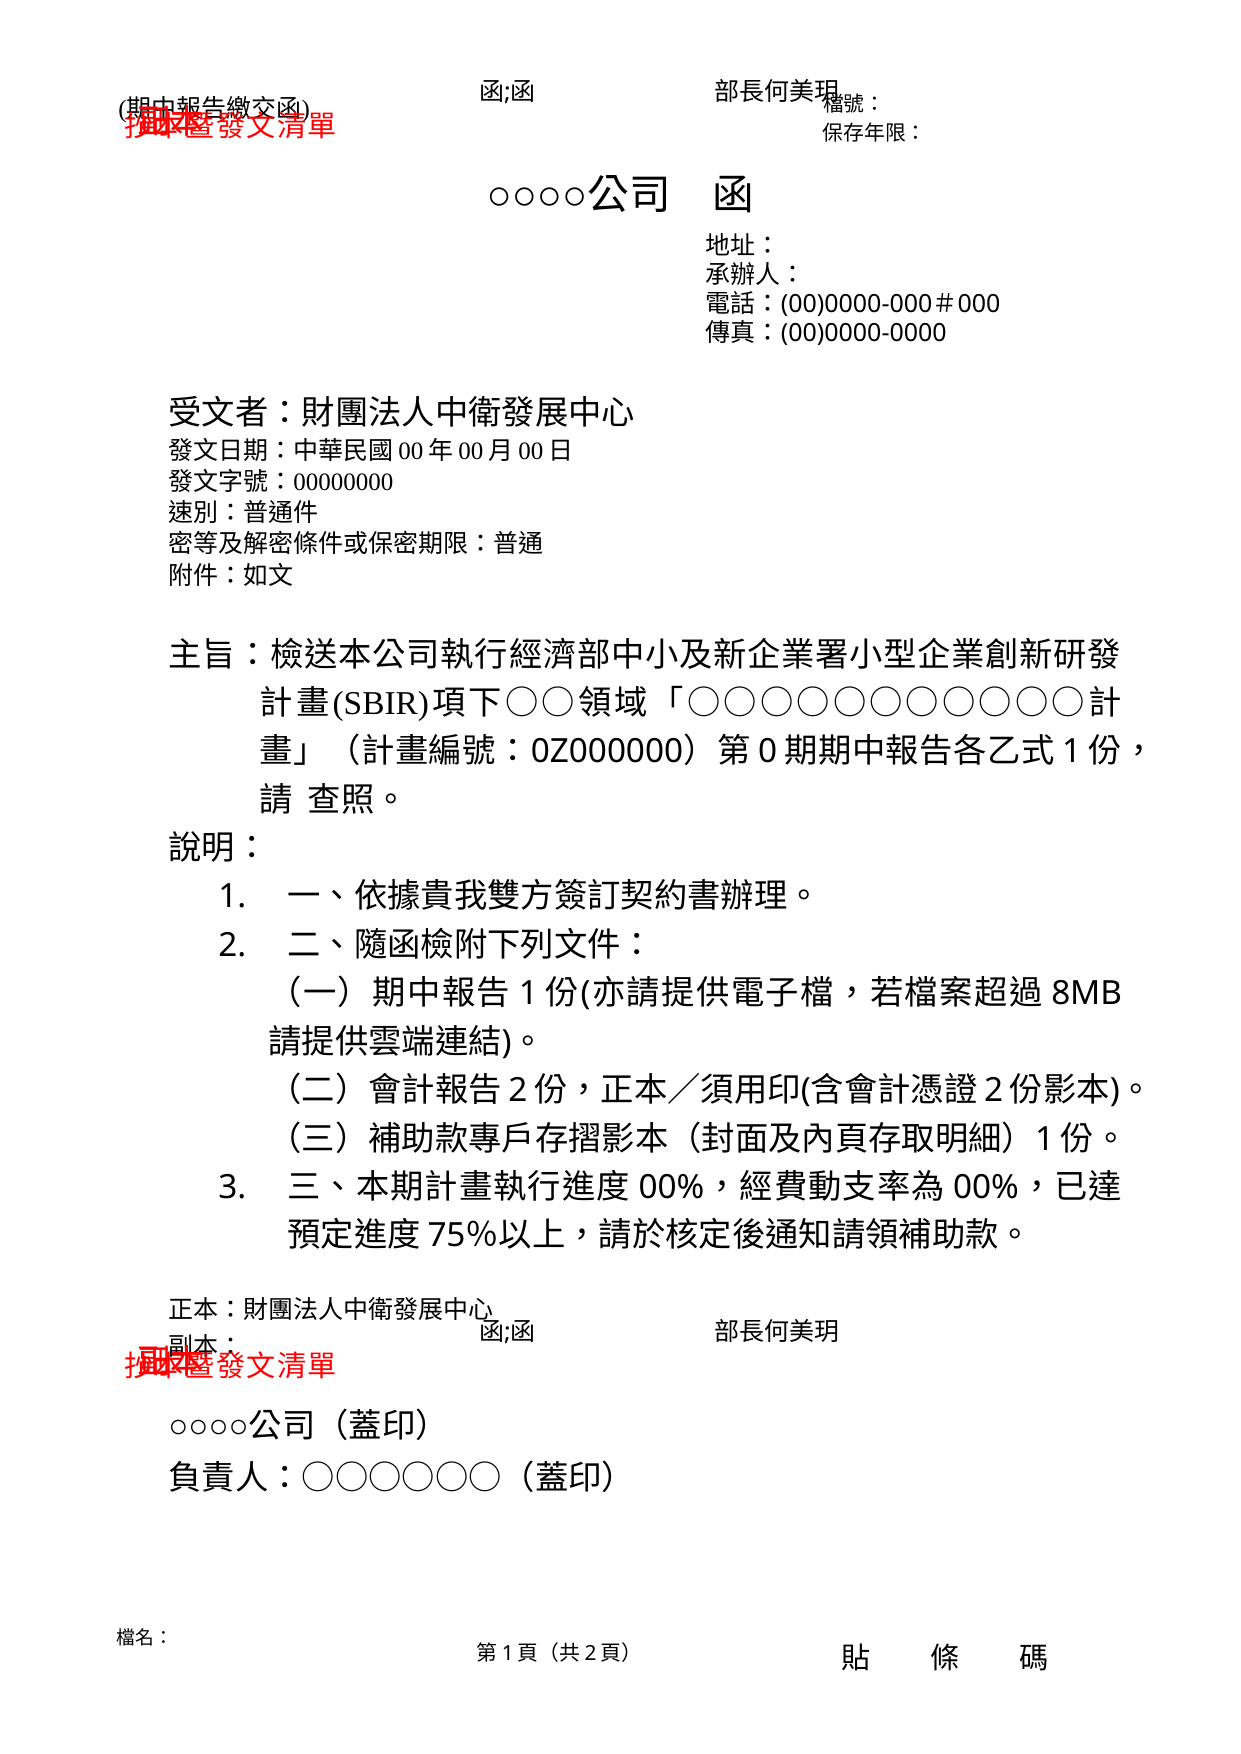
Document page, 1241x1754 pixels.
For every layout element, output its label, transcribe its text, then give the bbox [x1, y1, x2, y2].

text 副本： [168, 1326, 1122, 1362]
text 說明： [168, 821, 1122, 869]
text 主旨：檢送本公司執行經濟部中小及新企業署小型企業創新研發計畫(SBIR)項下○○領域「○○○○○○○○○○○計畫」（計畫編號：0Z000000）第0期期中報告各乙式1份，請 查照。 [168, 628, 1122, 821]
text 負責人：○○○○○○（蓋印） [168, 1448, 1122, 1500]
text ○○○○公司 函 [118, 156, 1122, 222]
list （二）會計報告2份，正本／須用印(含會計憑證2份影本)。 [268, 1063, 1122, 1111]
list 二、隨函檢附下列文件： [218, 918, 1122, 966]
list （一）期中報告1份(亦請提供電子檔，若檔案超過8MB請提供雲端連結)。 [268, 966, 1122, 1063]
text 密等及解密條件或保密期限：普通 [168, 528, 1122, 559]
text 附件：如文 [168, 559, 1122, 590]
text 正本：財團法人中衛發展中心 [168, 1290, 1122, 1326]
text 受文者：財團法人中衛發展中心 [168, 386, 1122, 434]
list 一、依據貴我雙方簽訂契約書辦理。 [218, 869, 1122, 918]
list 三、本期計畫執行進度00%，經費動支率為00%，已達預定進度75％以上，請於核定後通知請領補助款。 [218, 1160, 1122, 1257]
text ○○○○公司（蓋印） [168, 1396, 1122, 1448]
text 發文字號：00000000 [168, 465, 1122, 497]
list （三）補助款專戶存摺影本（封面及內頁存取明細）1份。 [268, 1111, 1122, 1160]
text 速別：普通件 [168, 497, 1122, 528]
text 發文日期：中華民國00年00月00日 [168, 434, 1122, 465]
